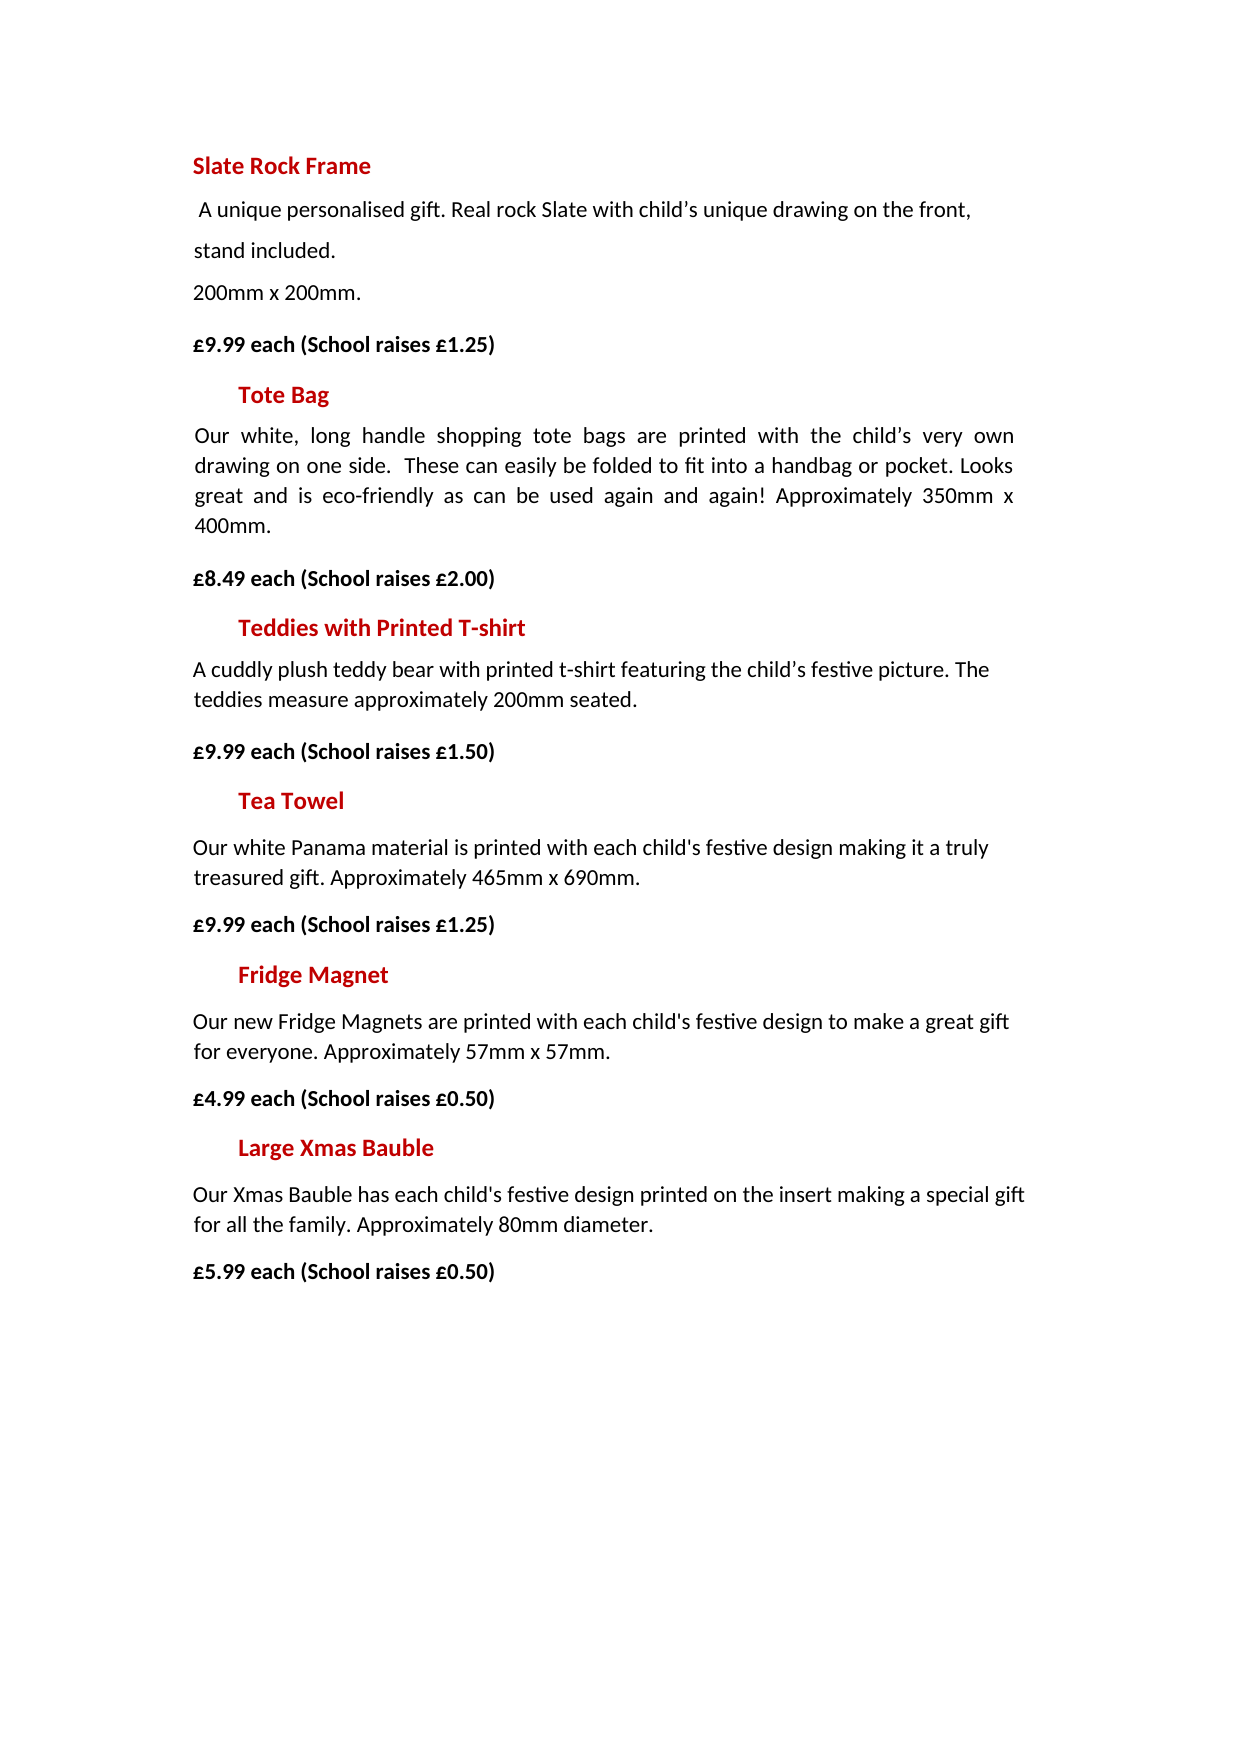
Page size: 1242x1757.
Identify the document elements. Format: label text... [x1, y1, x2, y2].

text £8.49 each (School raises £2.00) [193, 564, 1092, 592]
text Slate Rock Frame [193, 150, 1003, 181]
text £9.99 each (School raises £1.50) [193, 737, 1092, 765]
text 200mm x 200mm. [193, 278, 1031, 306]
text £5.99 each (School raises £0.50) [193, 1257, 1031, 1286]
text Our white Panama material is printed with each child's festive design making it a truly treasured gift. Approximately 465mm x 690mm. [193, 833, 1031, 891]
text A cuddly plush teddy bear with printed t-shirt featuring the child’s festive picture. The teddies measure approximately 200mm seated. [193, 655, 1031, 713]
subtitle Teddies with Printed T-shirt [194, 612, 1092, 643]
subtitle Tote Bag [194, 379, 1092, 409]
subtitle Fridge Magnet [194, 959, 1092, 989]
text £4.99 each (School raises £0.50) [193, 1084, 1092, 1112]
text Our new Fridge Magnets are printed with each child's festive design to make a great gift for everyone. Approximately 57mm x 57mm. [193, 1007, 1031, 1065]
text £9.99 each (School raises £1.25) [193, 910, 1092, 938]
text A unique personalised gift. Real rock Slate with child’s unique drawing on the front, stand included. [193, 195, 1003, 264]
subtitle Tea Towel [194, 786, 1092, 816]
text £9.99 each (School raises £1.25) [193, 330, 1092, 358]
subtitle Large Xmas Bauble [194, 1133, 1092, 1163]
text Our Xmas Bauble has each child's festive design printed on the insert making a special gift for all the family. Approximately 80mm diameter. [193, 1180, 1031, 1238]
text Our white, long handle shopping tote bags are printed with the child’s very own drawing on one side. These can easily be folded to fit into a handbag or pocket. Looks great and is eco-friendly as can be used again and again! Approximately 350mm x 400mm. [194, 421, 1016, 540]
